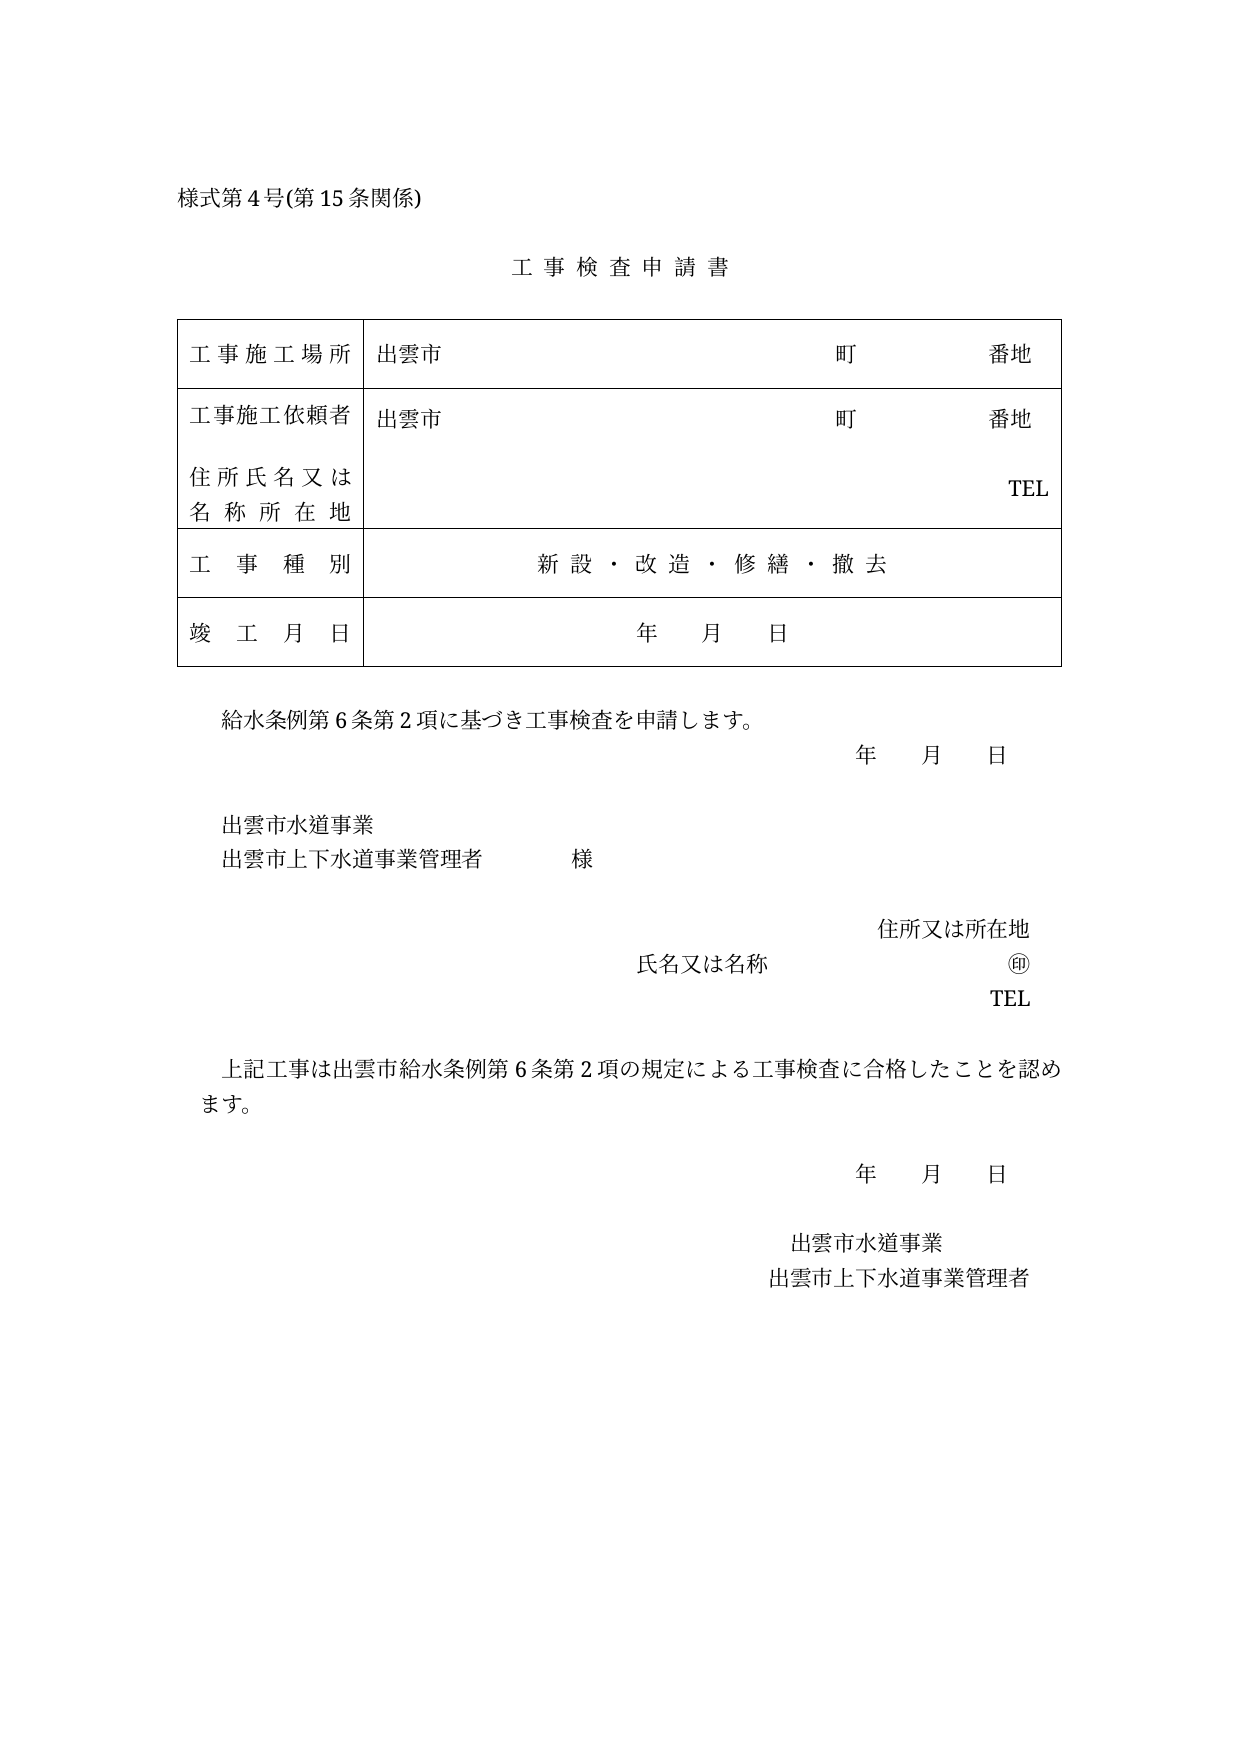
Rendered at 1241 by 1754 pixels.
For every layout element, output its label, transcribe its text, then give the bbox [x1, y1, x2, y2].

text 様式第4号(第15条関係) [177, 179, 1063, 214]
text 年 月 日 [177, 1155, 1008, 1190]
text 出雲市水道事業 [177, 1225, 943, 1260]
text 出雲市上下水道事業管理者 [177, 1260, 1030, 1295]
text TEL [177, 981, 1030, 1016]
table_header 工事施工場所 [178, 320, 363, 387]
text 氏名又は名称 ㊞ [177, 946, 1030, 981]
table_cell 工事種別 [178, 529, 363, 597]
text 出雲市上下水道事業管理者 様 [177, 841, 1063, 876]
text 工事検査申請書 [177, 249, 1063, 284]
table_header 出雲市 町 番地 [364, 320, 1061, 387]
table_cell 竣工月日 [178, 598, 363, 666]
text 住所又は所在地 [177, 911, 1030, 946]
table_cell 出雲市 町 番地 TEL [364, 389, 1061, 528]
table_cell 年 月 日 [364, 598, 1061, 666]
table_cell 新設・改造・修繕・撤去 [364, 529, 1061, 597]
text 年 月 日 [177, 736, 1008, 771]
text 出雲市水道事業 [177, 806, 1063, 841]
table_cell 工事施工依頼者住所氏名又は名称所在地 [178, 389, 363, 528]
text 上記工事は出雲市給水条例第6条第2項の規定による工事検査に合格したことを認めます。 [177, 1050, 1063, 1120]
text 給水条例第6条第2項に基づき工事検査を申請します。 [177, 701, 1063, 736]
